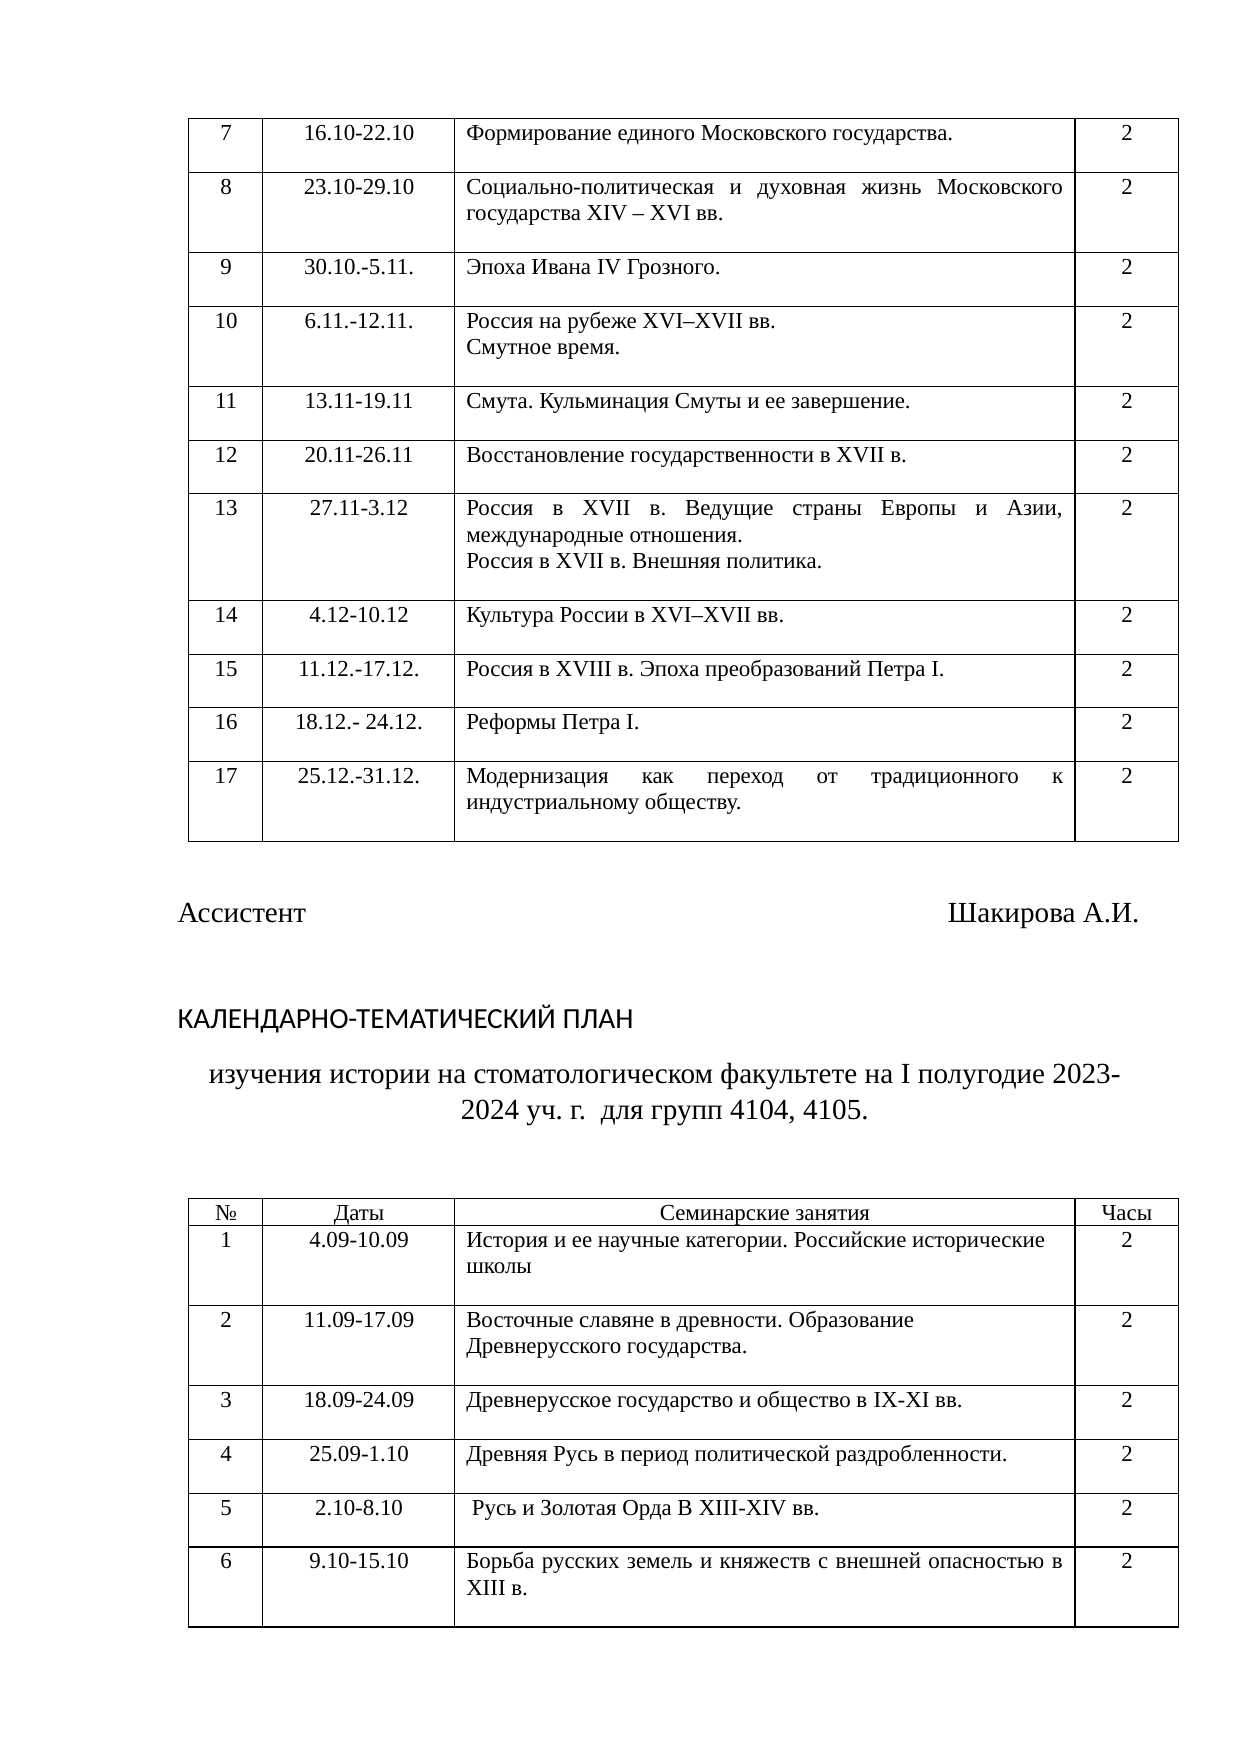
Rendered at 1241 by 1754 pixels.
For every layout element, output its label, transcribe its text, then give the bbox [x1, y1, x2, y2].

table_cell Эпоха Ивана IV Грозного. [455, 253, 1074, 306]
table_cell 18.12.- 24.12. [263, 708, 454, 761]
table_header Часы [1076, 1199, 1178, 1225]
table_cell 9.10-15.10 [263, 1548, 454, 1626]
table_cell 12 [189, 441, 262, 493]
table_cell 2 [1076, 1440, 1178, 1493]
table_cell 15 [189, 655, 262, 707]
table_cell 16.10-22.10 [263, 119, 454, 172]
table_cell Восточные славяне в древности. Образование Древнерусского государства. [455, 1306, 1074, 1385]
table_cell Восстановление государственности в XVII в. [455, 441, 1074, 493]
table_cell 25.09-1.10 [263, 1440, 454, 1493]
table_cell 2 [1076, 441, 1178, 493]
table_cell 2 [1076, 119, 1178, 172]
table_cell 23.10-29.10 [263, 173, 454, 252]
table_cell 2 [1076, 1548, 1178, 1626]
table_cell 6.11.-12.11. [263, 307, 454, 386]
table_cell Формирование единого Московского государства. [455, 119, 1074, 172]
table_cell Реформы Петра I. [455, 708, 1074, 761]
table_cell Социально-политическая и духовная жизнь Московского государства XIV – XVI вв. [455, 173, 1074, 252]
text изучения истории на стоматологическом факультете на I полугодие 2023- 2024 уч. г. для групп 4104, 4105. [177, 1056, 1152, 1125]
table_cell 2 [1076, 307, 1178, 386]
table_cell 11 [189, 387, 262, 439]
table_cell 30.10.-5.11. [263, 253, 454, 306]
table_cell 2 [189, 1306, 262, 1385]
table_header № [189, 1199, 262, 1225]
table_cell 13.11-19.11 [263, 387, 454, 439]
table_cell 25.12.-31.12. [263, 762, 454, 841]
table_cell 2 [1076, 1306, 1178, 1385]
table_cell 1 [189, 1226, 262, 1305]
table_cell 2 [1076, 1386, 1178, 1439]
table_cell 11.12.-17.12. [263, 655, 454, 707]
table_header Семинарские занятия [455, 1199, 1074, 1225]
table_cell 2 [1076, 708, 1178, 761]
table_cell 4.12-10.12 [263, 601, 454, 653]
table_cell 7 [189, 119, 262, 172]
table_cell 2 [1076, 1494, 1178, 1546]
table_cell 10 [189, 307, 262, 386]
table_cell Древняя Русь в период политической раздробленности. [455, 1440, 1074, 1493]
table_cell 27.11-3.12 [263, 494, 454, 600]
table_cell 9 [189, 253, 262, 306]
table_cell Культура России в XVI–XVII вв. [455, 601, 1074, 653]
table_cell 3 [189, 1386, 262, 1439]
table_cell 18.09-24.09 [263, 1386, 454, 1439]
table_cell Россия в XVIII в. Эпоха преобразований Петра I. [455, 655, 1074, 707]
table_cell 13 [189, 494, 262, 600]
table_cell 2.10-8.10 [263, 1494, 454, 1546]
table_cell Модернизация как переход от традиционного к индустриальному обществу. [455, 762, 1074, 841]
table_cell 16 [189, 708, 262, 761]
table_cell 2 [1076, 387, 1178, 439]
table_cell 2 [1076, 601, 1178, 653]
table_cell 2 [1076, 494, 1178, 600]
table_cell 4.09-10.09 [263, 1226, 454, 1305]
text Ассистент Шакирова А.И. [177, 895, 1152, 928]
table_cell Русь и Золотая Орда В XIII-XIV вв. [455, 1494, 1074, 1546]
table_cell 4 [189, 1440, 262, 1493]
table_cell 2 [1076, 655, 1178, 707]
table_cell 14 [189, 601, 262, 653]
table_cell 20.11-26.11 [263, 441, 454, 493]
table_header Даты [263, 1199, 454, 1225]
table_cell Борьба русских земель и княжеств с внешней опасностью в XIII в. [455, 1548, 1074, 1626]
table_cell Древнерусское государство и общество в IX-XI вв. [455, 1386, 1074, 1439]
table_cell 11.09-17.09 [263, 1306, 454, 1385]
table_cell 2 [1076, 1226, 1178, 1305]
table_cell Россия на рубеже XVI–XVII вв. Смутное время. [455, 307, 1074, 386]
table_cell 8 [189, 173, 262, 252]
table_cell 2 [1076, 253, 1178, 306]
table_cell 6 [189, 1548, 262, 1626]
table_cell 2 [1076, 762, 1178, 841]
table_cell История и ее научные категории. Российские исторические школы [455, 1226, 1074, 1305]
table_cell Смута. Кульминация Смуты и ее завершение. [455, 387, 1074, 439]
table_cell 2 [1076, 173, 1178, 252]
table_cell Россия в XVII в. Ведущие страны Европы и Азии, международные отношения. Россия в XVII в. Внешняя политика. [455, 494, 1074, 600]
table_cell 5 [189, 1494, 262, 1546]
table_cell 17 [189, 762, 262, 841]
